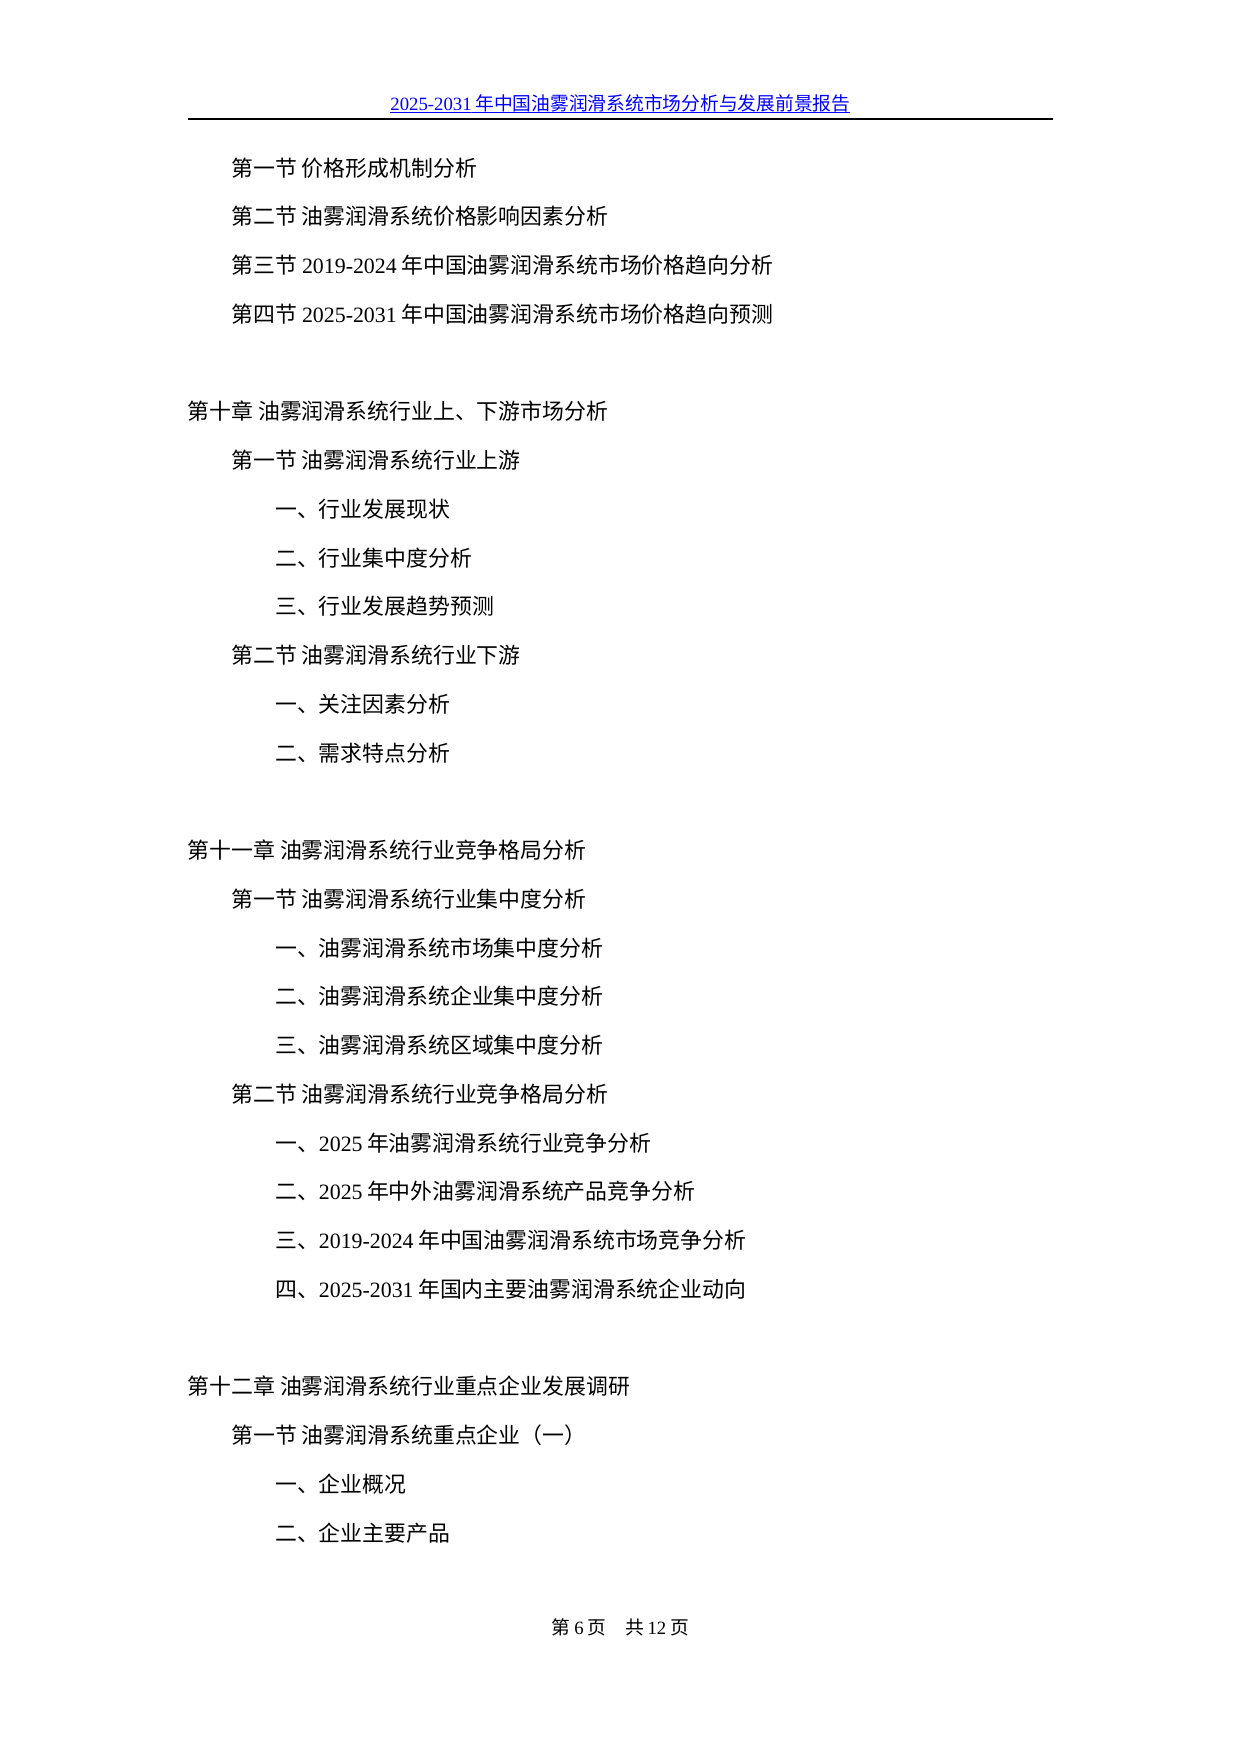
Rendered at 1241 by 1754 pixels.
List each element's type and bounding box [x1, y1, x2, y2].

text [187, 150, 1053, 1548]
